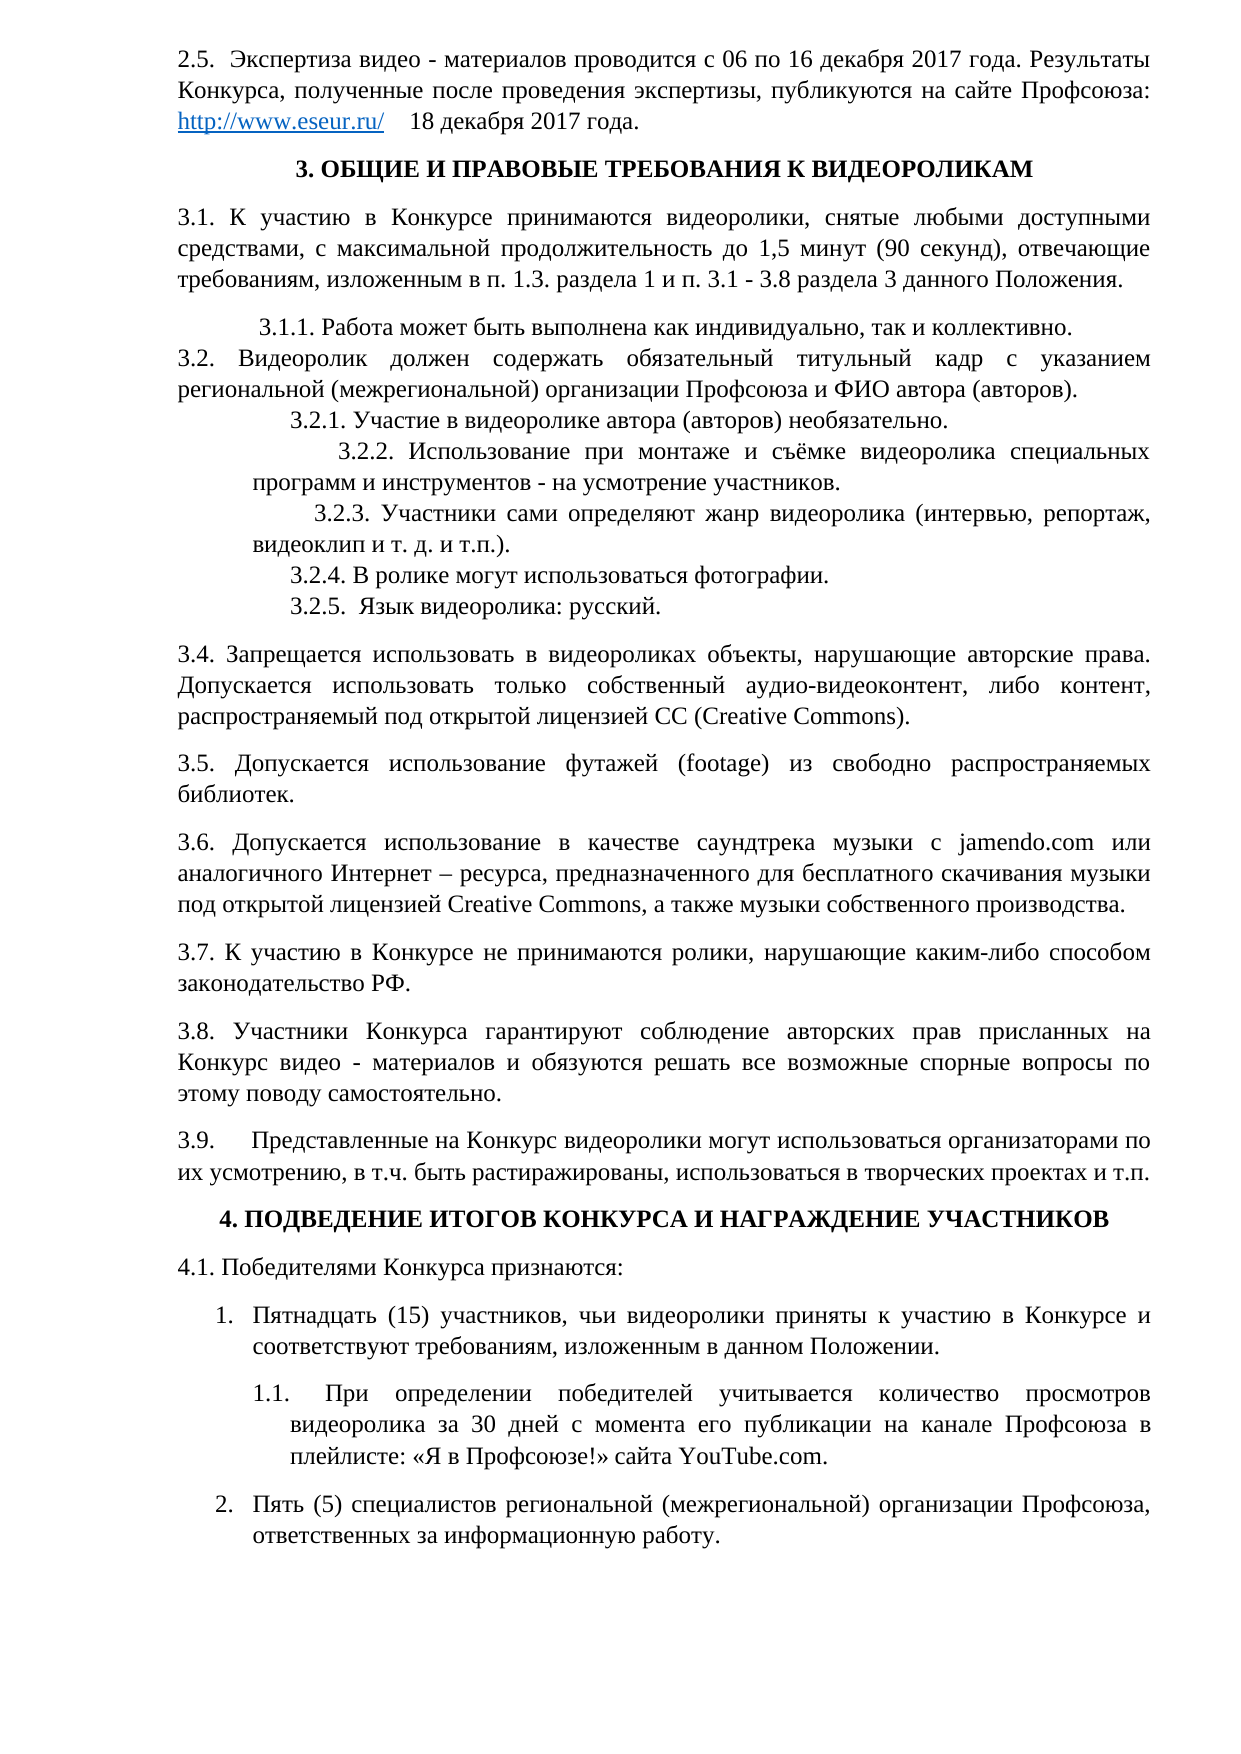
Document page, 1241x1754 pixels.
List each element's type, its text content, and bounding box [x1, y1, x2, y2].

list При определении победителей учитывается количество просмотров видеоролика за 30 дней с момента его публикации на канале Профсоюза в плейлисте: «Я в Профсоюзе!» сайта YouTube.com. [252, 1378, 1152, 1470]
list 3.2.2. Использование при монтаже и съёмке видеоролика специальных программ и инструментов - на усмотрение участников. [252, 436, 1152, 496]
list Пять (5) специалистов региональной (межрегиональной) организации Профсоюза, ответственных за информационную работу. [215, 1489, 1152, 1549]
list 3.2.5. Язык видеоролика: русский. [290, 591, 1152, 620]
text 3.9. Представленные на Конкурс видеоролики могут использоваться организаторами по их усмотрению, в т.ч. быть растиражированы, использоваться в творческих проектах и т.п. [177, 1126, 1152, 1185]
list 3.2. Видеоролик должен содержать обязательный титульный кадр с указанием региональной (межрегиональной) организации Профсоюза и ФИО автора (авторов). [177, 343, 1152, 402]
text 2.5. Экспертиза видео - материалов проводится с 06 по 16 декабря 2017 года. Результаты Конкурса, полученные после проведения экспертизы, публикуются на сайте Профсоюза: http://www.eseur.ru/ 18 декабря 2017 года. [177, 44, 1152, 135]
text 3.4. Запрещается использовать в видеороликах объекты, нарушающие авторские права. Допускается использовать только собственный аудио-видеоконтент, либо контент, распространяемый под открытой лицензией СС (Creative Commons). [177, 639, 1152, 729]
list 3.1.1. Работа может быть выполнена как индивидуально, так и коллективно. [177, 312, 1152, 340]
list Пятнадцать (15) участников, чьи видеоролики приняты к участию в Конкурсе и соответствуют требованиям, изложенным в данном Положении. [215, 1300, 1152, 1359]
text 4. ПОДВЕДЕНИЕ ИТОГОВ КОНКУРСА И НАГРАЖДЕНИЕ УЧАСТНИКОВ [177, 1204, 1152, 1233]
text 3.7. К участию в Конкурсе не принимаются ролики, нарушающие каким-либо способом законодательство РФ. [177, 937, 1152, 997]
text 3.8. Участники Конкурса гарантируют соблюдение авторских прав присланных на Конкурс видео - материалов и обязуются решать все возможные спорные вопросы по этому поводу самостоятельно. [177, 1016, 1152, 1107]
text 3.5. Допускается использование футажей (footage) из свободно распространяемых библиотек. [177, 748, 1152, 808]
text 3.1. К участию в Конкурсе принимаются видеоролики, снятые любыми доступными средствами, с максимальной продолжительность до 1,5 минут (90 секунд), отвечающие требованиям, изложенным в п. 1.3. раздела 1 и п. 3.1 - 3.8 раздела 3 данного Положения. [177, 202, 1152, 293]
text 3.6. Допускается использование в качестве саундтрека музыки с jаmendo.com или аналогичного Интернет – ресурса, предназначенного для бесплатного скачивания музыки под открытой лицензией Creative Commons, а также музыки собственного производства. [177, 827, 1152, 918]
list 3.2.3. Участники сами определяют жанр видеоролика (интервью, репортаж, видеоклип и т. д. и т.п.). [252, 498, 1152, 558]
list 3.2.4. В ролике могут использоваться фотографии. [290, 560, 1152, 589]
text 3. ОБЩИЕ И ПРАВОВЫЕ ТРЕБОВАНИЯ К ВИДЕОРОЛИКАМ [177, 154, 1152, 183]
list 3.2.1. Участие в видеоролике автора (авторов) необязательно. [252, 405, 1152, 433]
text 4.1. Победителями Конкурса признаются: [177, 1252, 1152, 1281]
